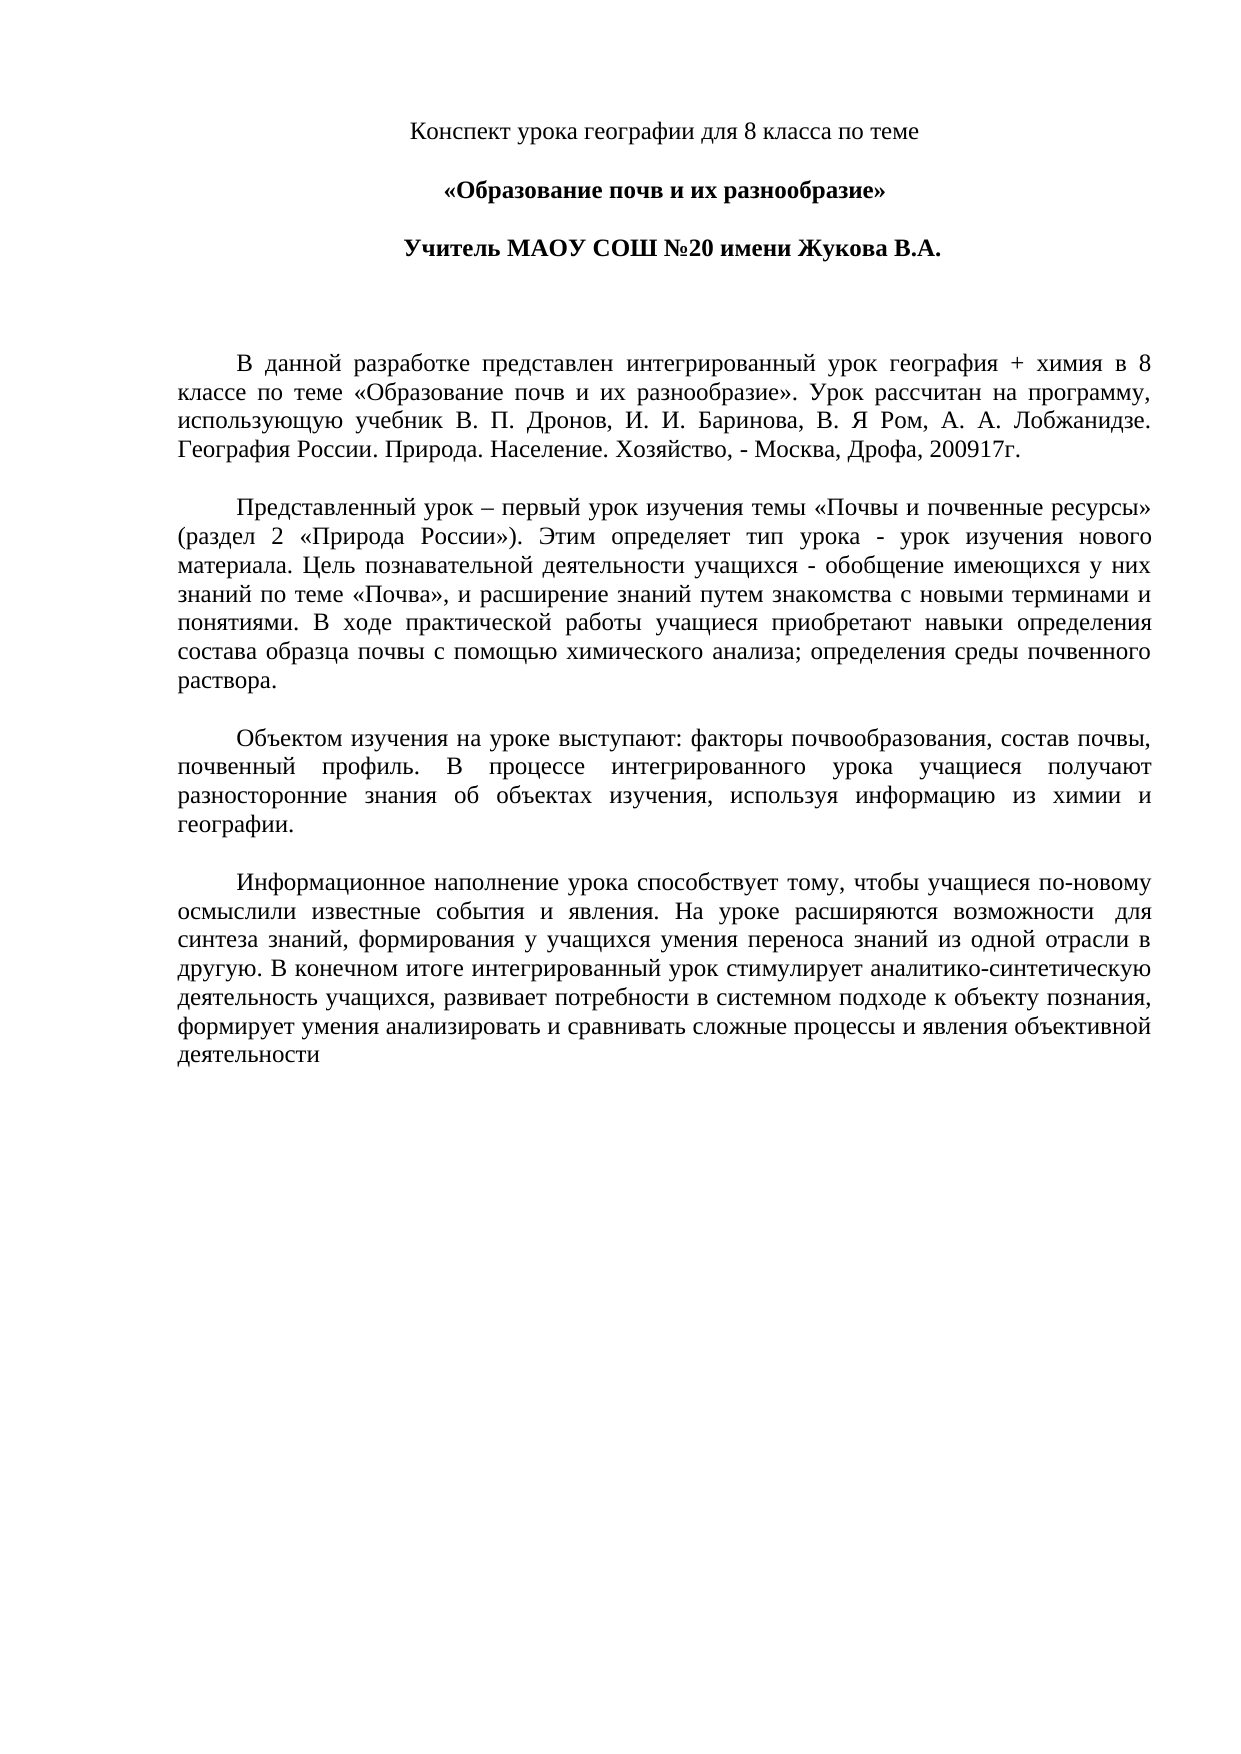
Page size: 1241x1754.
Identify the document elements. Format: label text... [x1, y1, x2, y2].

text Конспект урока географии для 8 класса по теме [192, 116, 1136, 145]
text Представленный урок – первый урок изучения темы «Почвы и почвенные ресурсы» (раздел 2 «Природа России»). Этим определяет тип урока - урок изучения нового материала. Цель познавательной деятельности учащихся - обобщение имеющихся у них знаний по теме «Почва», и расширение знаний путем знакомства с новыми терминами и понятиями. В ходе практической работы учащиеся приобретают навыки определения состава образца почвы с помощью химического анализа; определения среды почвенного раствора. [177, 492, 1152, 694]
text В данной разработке представлен интегрированный урок география + химия в 8 классе по теме «Образование почв и их разнообразие». Урок рассчитан на программу, использующую учебник В. П. Дронов, И. И. Баринова, В. Я Ром, А. А. Лобжанидзе. География России. Природа. Население. Хозяйство, - Москва, Дрофа, 200917г. [177, 348, 1152, 463]
text Информационное наполнение урока способствует тому, чтобы учащиеся по-новому осмыслили известные события и явления. На уроке расширяются возможности для синтеза знаний, формирования у учащихся умения переноса знаний из одной отрасли в другую. В конечном итоге интегрированный урок стимулирует аналитико-синтетическую деятельность учащихся, развивает потребности в системном подходе к объекту познания, формирует умения анализировать и сравнивать сложные процессы и явления объективной деятельности [177, 867, 1152, 1068]
subtitle «Образование почв и их разнообразие» [414, 175, 915, 203]
text Объектом изучения на уроке выступают: факторы почвообразования, состав почвы, почвенный профиль. В процессе интегрированного урока учащиеся получают разносторонние знания об объектах изучения, используя информацию из химии и географии. [177, 723, 1152, 838]
text Учитель МАОУ СОШ №20 имени Жукова В.А. [370, 233, 973, 262]
